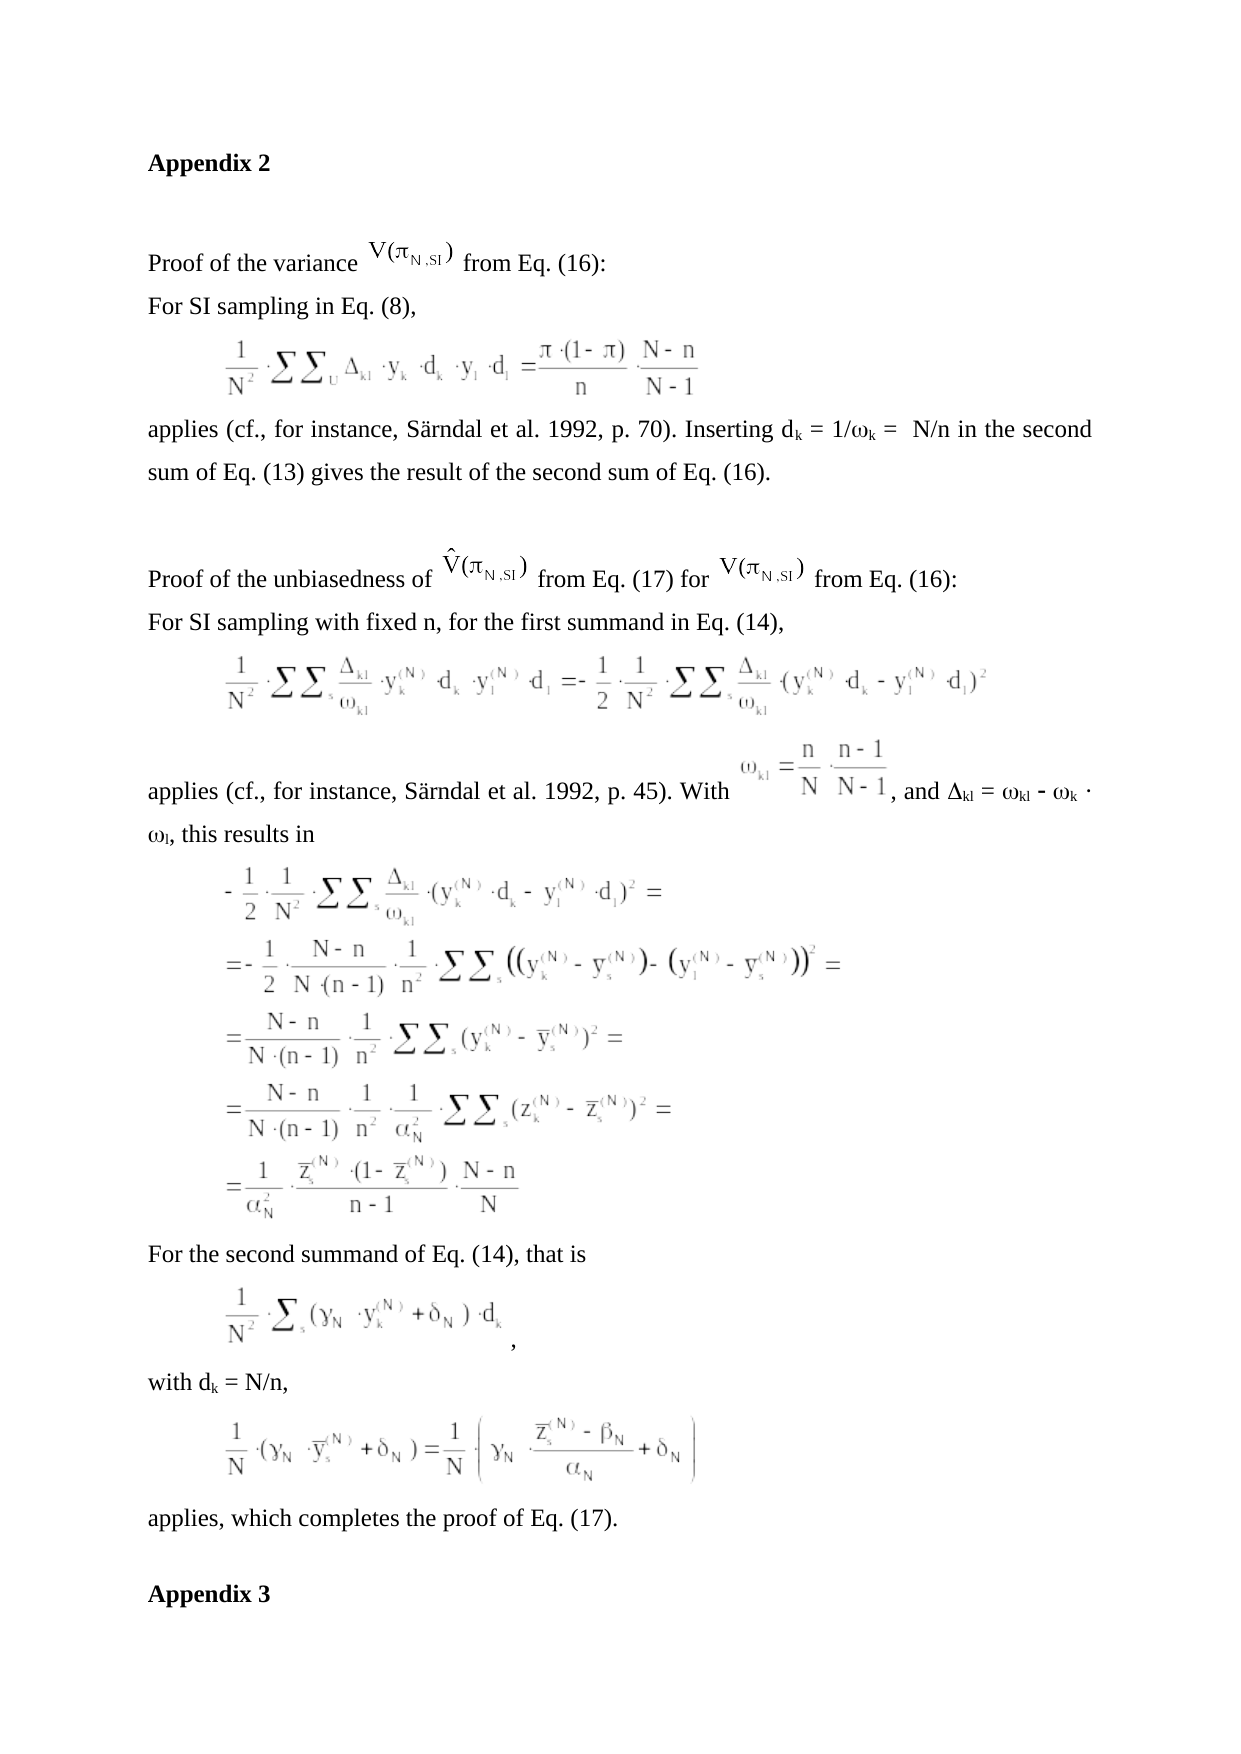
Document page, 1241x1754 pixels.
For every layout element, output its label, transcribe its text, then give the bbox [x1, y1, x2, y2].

text Appendix 3 [148, 1579, 1093, 1608]
text Appendix 2 [148, 148, 1093, 176]
text , [148, 1282, 1093, 1353]
text Proof of the unbiasedness of from Eq. (17) for from Eq. (16): [148, 544, 1093, 593]
text applies (cf., for instance, Särndal et al. 1992, p. 70). Inserting dk = 1/k = N/n in the second sum of Eq. (13) gives the result of the second sum of Eq. (16). [148, 414, 1093, 486]
text For SI sampling with fixed n, for the first summand in Eq. (14), [148, 607, 1093, 636]
text with dk = N/n, [148, 1367, 1093, 1396]
text Proof of the variance from Eq. (16): [148, 234, 1093, 277]
text applies, which completes the proof of Eq. (17). [148, 1503, 1093, 1532]
text For SI sampling in Eq. (8), [148, 291, 1093, 320]
text For the second summand of Eq. (14), that is [148, 1239, 1093, 1268]
text applies (cf., for instance, Särndal et al. 1992, p. 45). With , and kl = kl  k · l, this results in [148, 733, 1093, 848]
